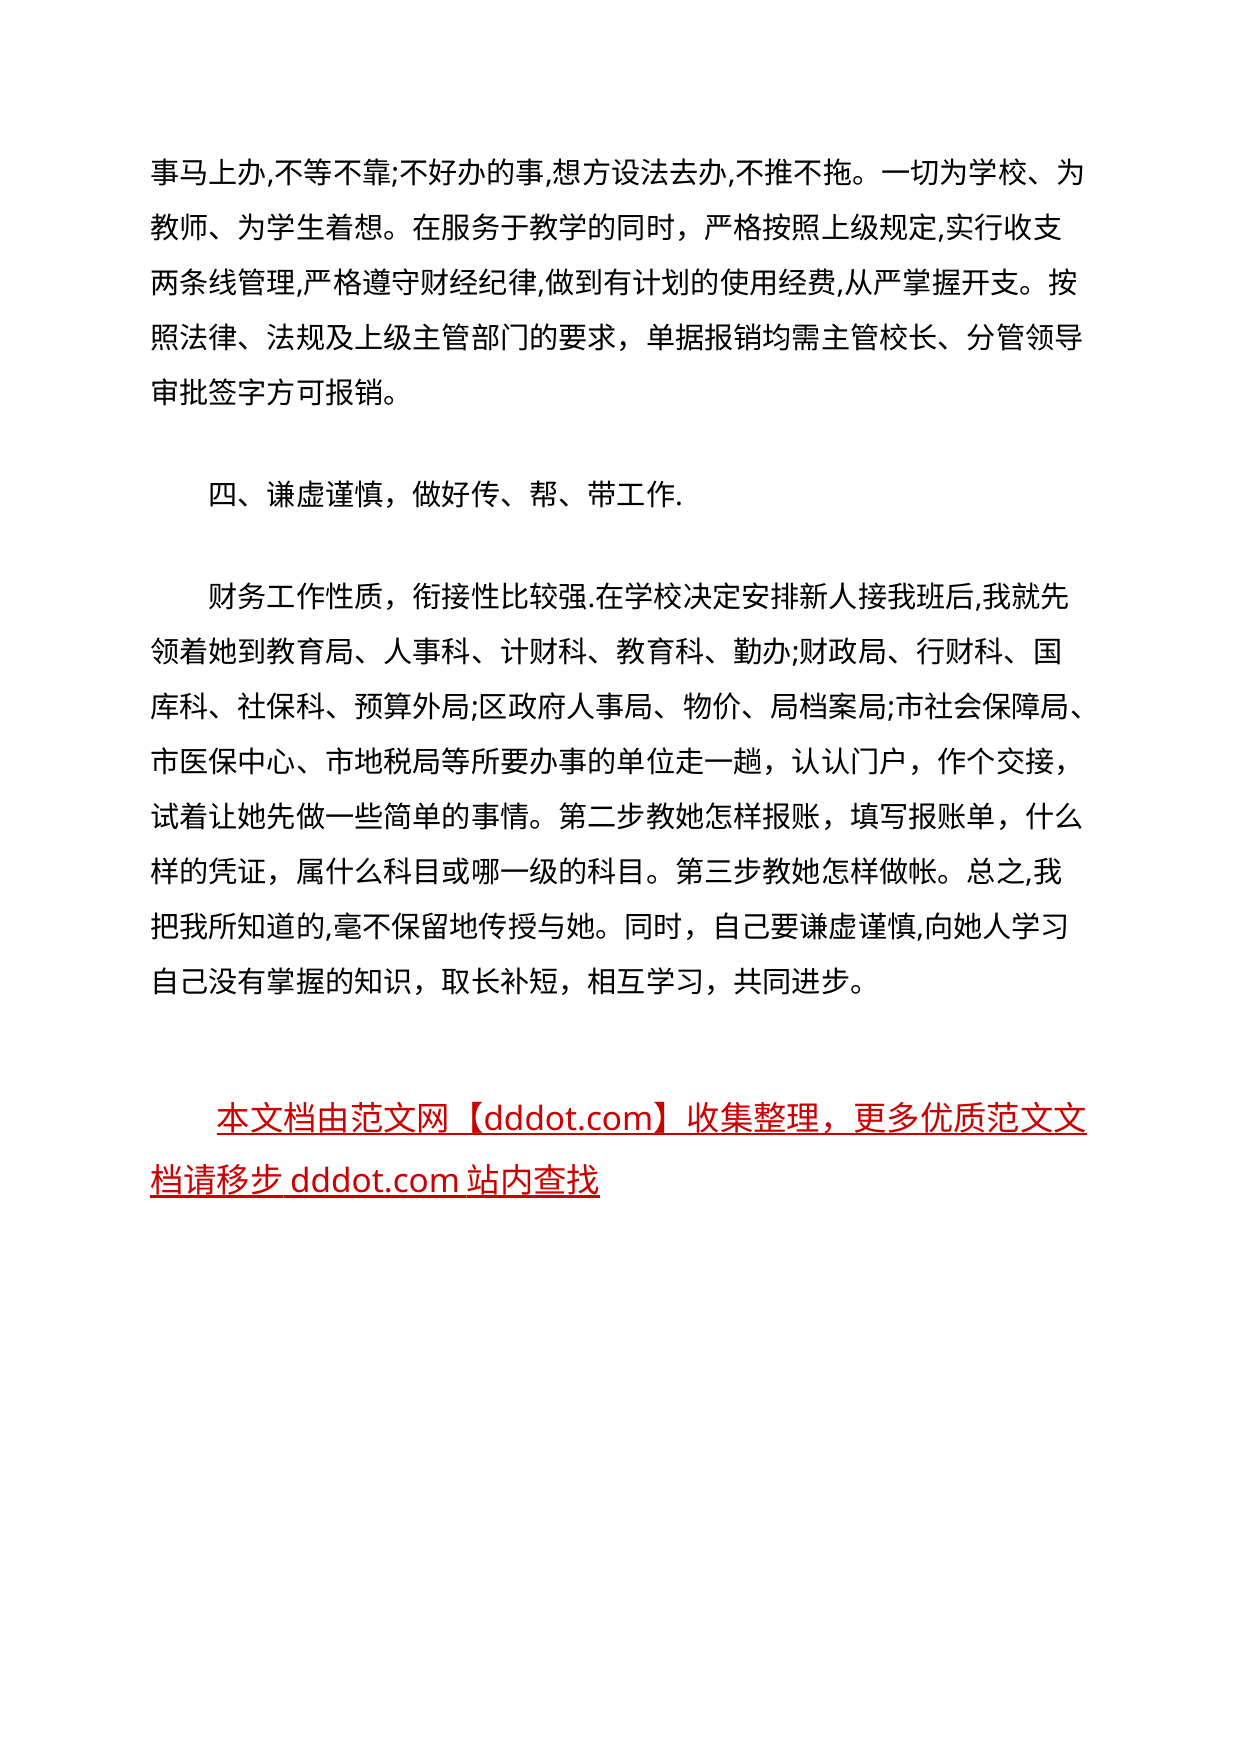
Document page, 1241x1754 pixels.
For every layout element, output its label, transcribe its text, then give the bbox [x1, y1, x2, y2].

text 财务工作性质，衔接性比较强.在学校决定安排新人接我班后,我就先领着她到教育局、人事科、计财科、教育科、勤办;财政局、行财科、国库科、社保科、预算外局;区政府人事局、物价、局档案局;市社会保障局、市医保中心、市地税局等所要办事的单位走一趟，认认门户，作个交接，试着让她先做一些简单的事情。第二步教她怎样报账，填写报账单，什么样的凭证，属什么科目或哪一级的科目。第三步教她怎样做帐。总之,我把我所知道的,毫不保留地传授与她。同时，自己要谦虚谨慎,向她人学习自己没有掌握的知识，取长补短，相互学习，共同进步。 [150, 574, 1090, 1001]
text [150, 150, 1090, 412]
text 四、谦虚谨慎，做好传、帮、带工作. [150, 472, 1090, 514]
text 本文档由范文网【dddot.com】收集整理，更多优质范文文档请移步dddot.com站内查找 [150, 1091, 1090, 1203]
